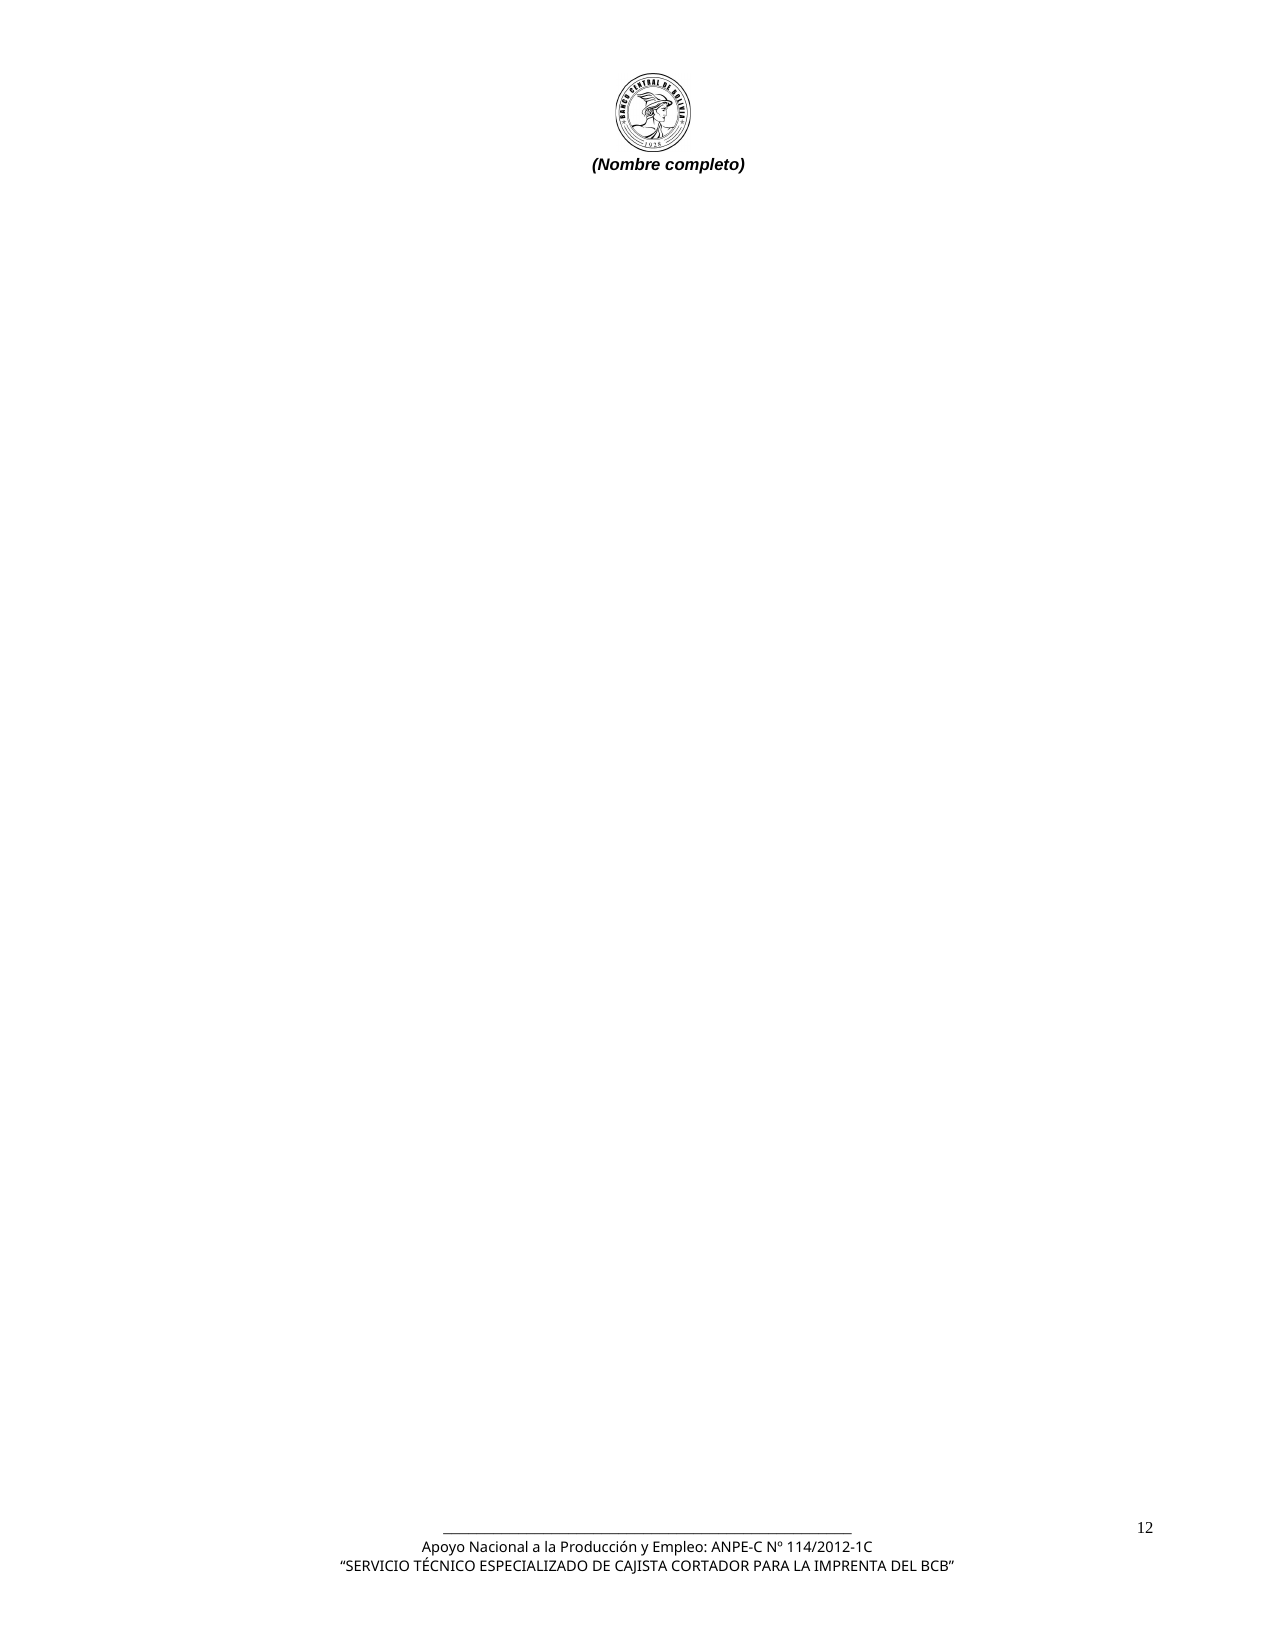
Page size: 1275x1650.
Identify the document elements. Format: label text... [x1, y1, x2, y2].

picture [615, 73, 691, 152]
text (Nombre completo) [165, 155, 1166, 174]
